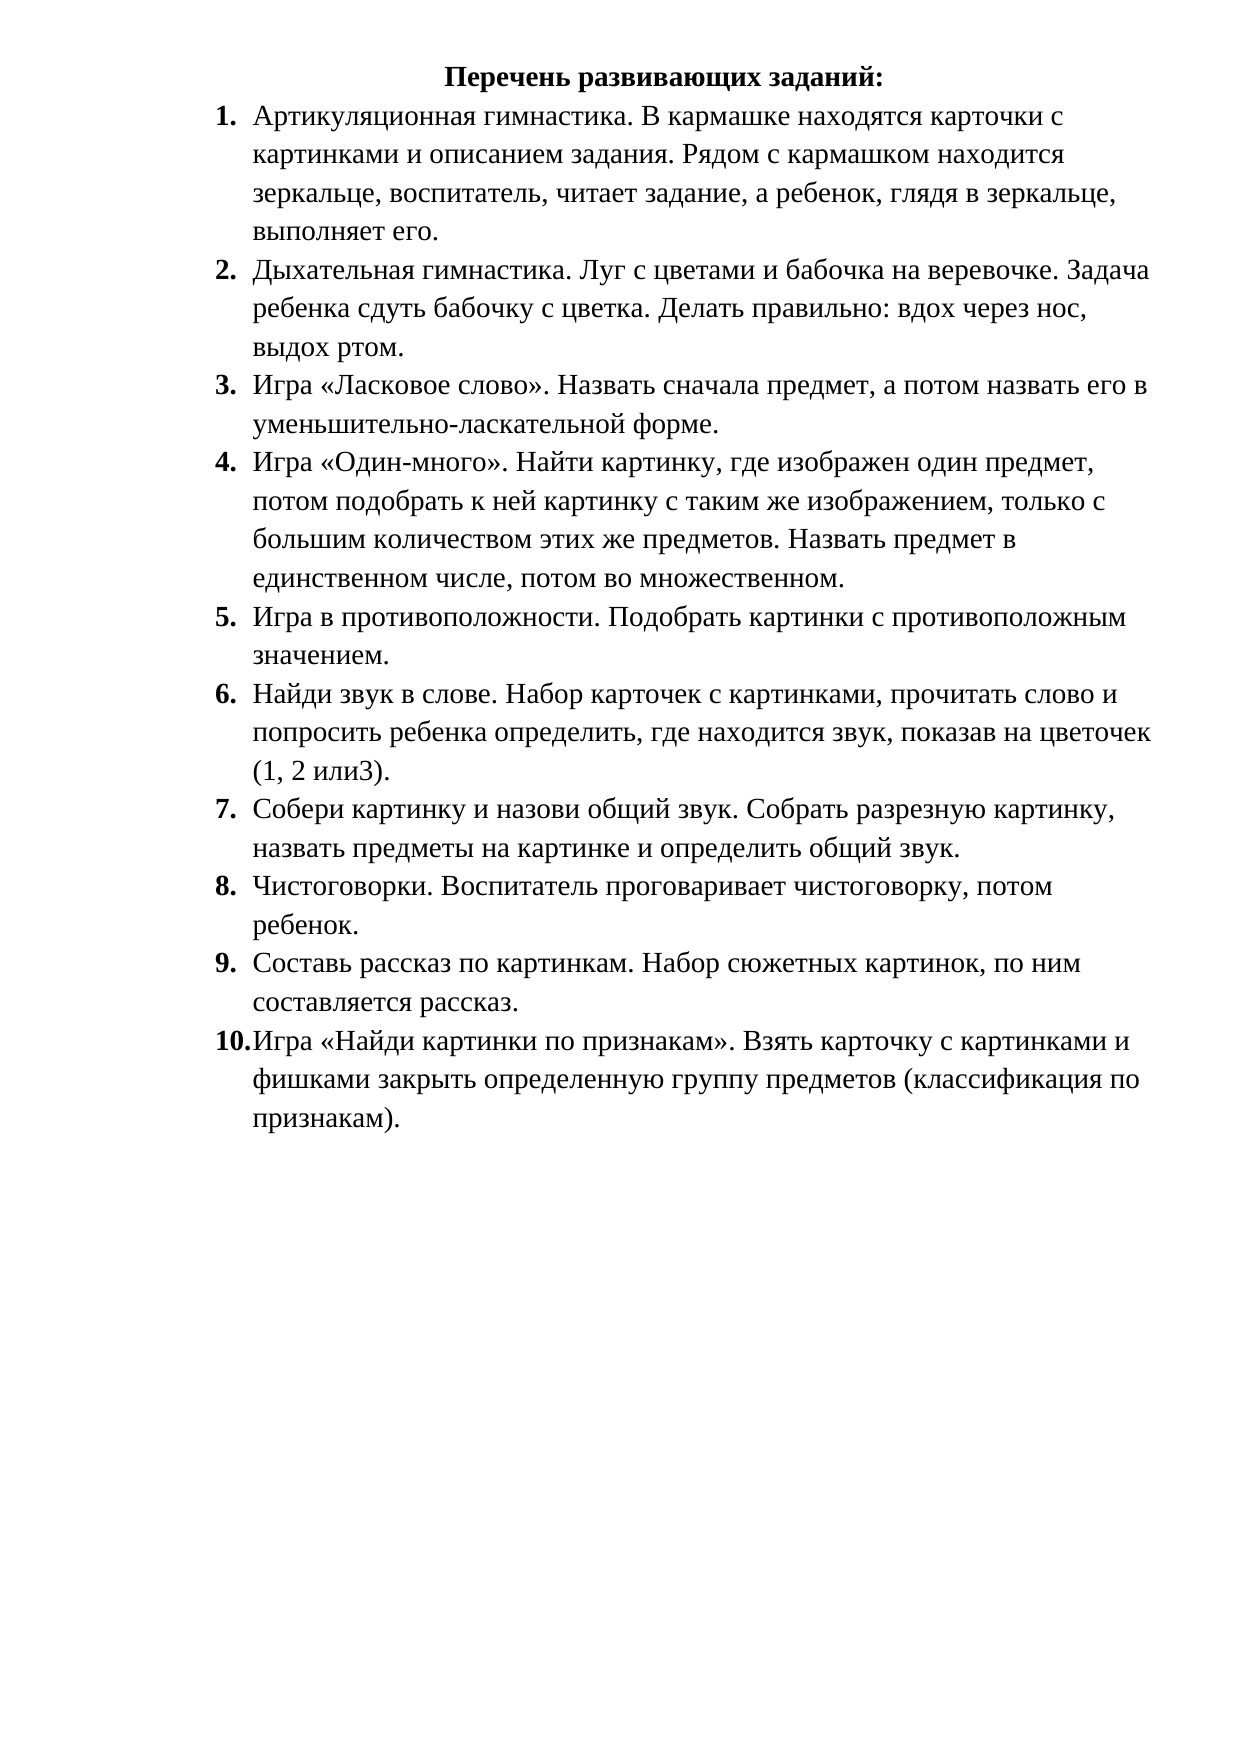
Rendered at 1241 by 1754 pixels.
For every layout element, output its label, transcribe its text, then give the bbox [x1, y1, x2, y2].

list Игра «Ласковое слово». Назвать сначала предмет, а потом назвать его в уменьшительно-ласкательной форме. [215, 367, 1152, 439]
list Найди звук в слове. Набор карточек с картинками, прочитать слово и попросить ребенка определить, где находится звук, показав на цветочек (1, 2 или3). [215, 676, 1152, 786]
list Артикуляционная гимнастика. В кармашке находятся карточки с картинками и описанием задания. Рядом с кармашком находится зеркальце, воспитатель, читает задание, а ребенок, глядя в зеркальце, выполняет его. [215, 98, 1152, 247]
list Чистоговорки. Воспитатель проговаривает чистоговорку, потом ребенок. [215, 868, 1152, 941]
list Игра «Один-много». Найти картинку, где изображен один предмет, потом подобрать к ней картинку с таким же изображением, только с большим количеством этих же предметов. Назвать предмет в единственном числе, потом во множественном. [215, 444, 1152, 594]
list Игра «Найди картинки по признакам». Взять карточку с картинками и фишками закрыть определенную группу предметов (классификация по признакам). [215, 1023, 1152, 1133]
list Составь рассказ по картинкам. Набор сюжетных картинок, по ним составляется рассказ. [215, 946, 1152, 1018]
list Собери картинку и назови общий звук. Собрать разрезную картинку, назвать предметы на картинке и определить общий звук. [215, 791, 1152, 863]
list Дыхательная гимнастика. Луг с цветами и бабочка на веревочке. Задача ребенка сдуть бабочку с цветка. Делать правильно: вдох через нос, выдох ртом. [215, 252, 1152, 362]
text Перечень развивающих заданий: [177, 59, 1152, 93]
list Игра в противоположности. Подобрать картинки с противоположным значением. [215, 599, 1152, 671]
